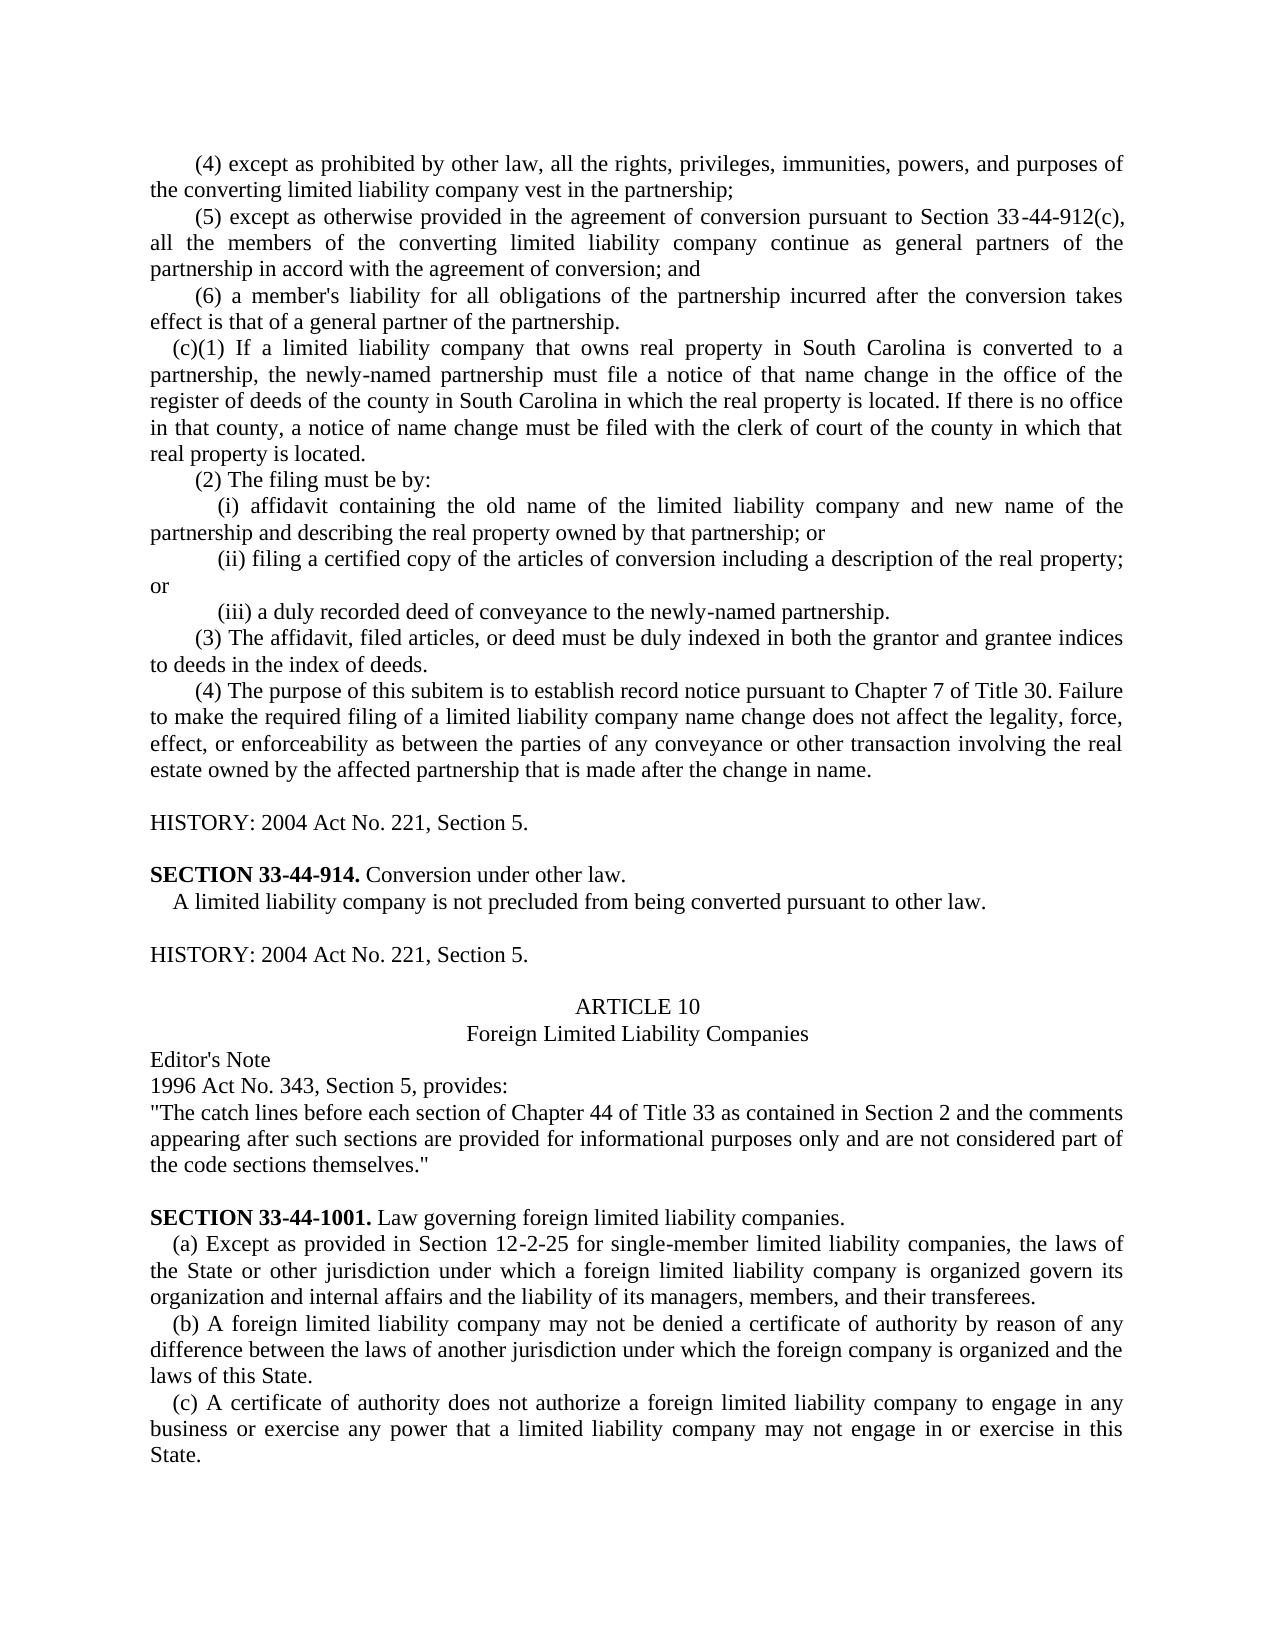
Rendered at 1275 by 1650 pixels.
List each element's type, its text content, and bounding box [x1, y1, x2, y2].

text (ii) filing a certified copy of the articles of conversion including a description of the real property; or [150, 545, 1125, 598]
text 1996 Act No. 343, Section 5, provides: [150, 1072, 1125, 1099]
text (5) except as otherwise provided in the agreement of conversion pursuant to Section 33-44-912(c), all the members of the converting limited liability company continue as general partners of the partnership in accord with the agreement of conversion; and [150, 203, 1125, 282]
text (i) affidavit containing the old name of the limited liability company and new name of the partnership and describing the real property owned by that partnership; or [150, 493, 1125, 545]
text (c)(1) If a limited liability company that owns real property in South Carolina is converted to a partnership, the newly-named partnership must file a notice of that name change in the office of the register of deeds of the county in South Carolina in which the real property is located. If there is no office in that county, a notice of name change must be filed with the clerk of court of the county in which that real property is located. [150, 334, 1125, 466]
text (3) The affidavit, filed articles, or deed must be duly indexed in both the grantor and grantee indices to deeds in the index of deeds. [150, 624, 1125, 677]
text (a) Except as provided in Section 12-2-25 for single-member limited liability companies, the laws of the State or other jurisdiction under which a foreign limited liability company is organized govern its organization and internal affairs and the liability of its managers, members, and their transferees. [150, 1231, 1125, 1309]
text HISTORY: 2004 Act No. 221, Section 5. [150, 941, 1125, 967]
text (6) a member's liability for all obligations of the partnership incurred after the conversion takes effect is that of a general partner of the partnership. [150, 282, 1125, 334]
text SECTION 33-44-1001. Law governing foreign limited liability companies. [150, 1204, 1125, 1231]
text HISTORY: 2004 Act No. 221, Section 5. [150, 809, 1125, 835]
text Editor's Note [150, 1046, 1125, 1072]
text Foreign Limited Liability Companies [150, 1020, 1125, 1046]
text "The catch lines before each section of Chapter 44 of Title 33 as contained in Section 2 and the comments appearing after such sections are provided for informational purposes only and are not considered part of the code sections themselves." [150, 1099, 1125, 1178]
text A limited liability company is not precluded from being converted pursuant to other law. [150, 888, 1125, 914]
text (b) A foreign limited liability company may not be denied a certificate of authority by reason of any difference between the laws of another jurisdiction under which the foreign company is organized and the laws of this State. [150, 1309, 1125, 1389]
text (4) except as prohibited by other law, all the rights, privileges, immunities, powers, and purposes of the converting limited liability company vest in the partnership; [150, 150, 1125, 203]
text ARTICLE 10 [150, 993, 1125, 1020]
text (4) The purpose of this subitem is to establish record notice pursuant to Chapter 7 of Title 30. Failure to make the required filing of a limited liability company name change does not affect the legality, force, effect, or enforceability as between the parties of any conveyance or other transaction involving the real estate owned by the affected partnership that is made after the change in name. [150, 677, 1125, 782]
text (c) A certificate of authority does not authorize a foreign limited liability company to engage in any business or exercise any power that a limited liability company may not engage in or exercise in this State. [150, 1389, 1125, 1468]
text (2) The filing must be by: [150, 466, 1125, 493]
text SECTION 33-44-914. Conversion under other law. [150, 862, 1125, 888]
text (iii) a duly recorded deed of conveyance to the newly-named partnership. [150, 598, 1125, 624]
